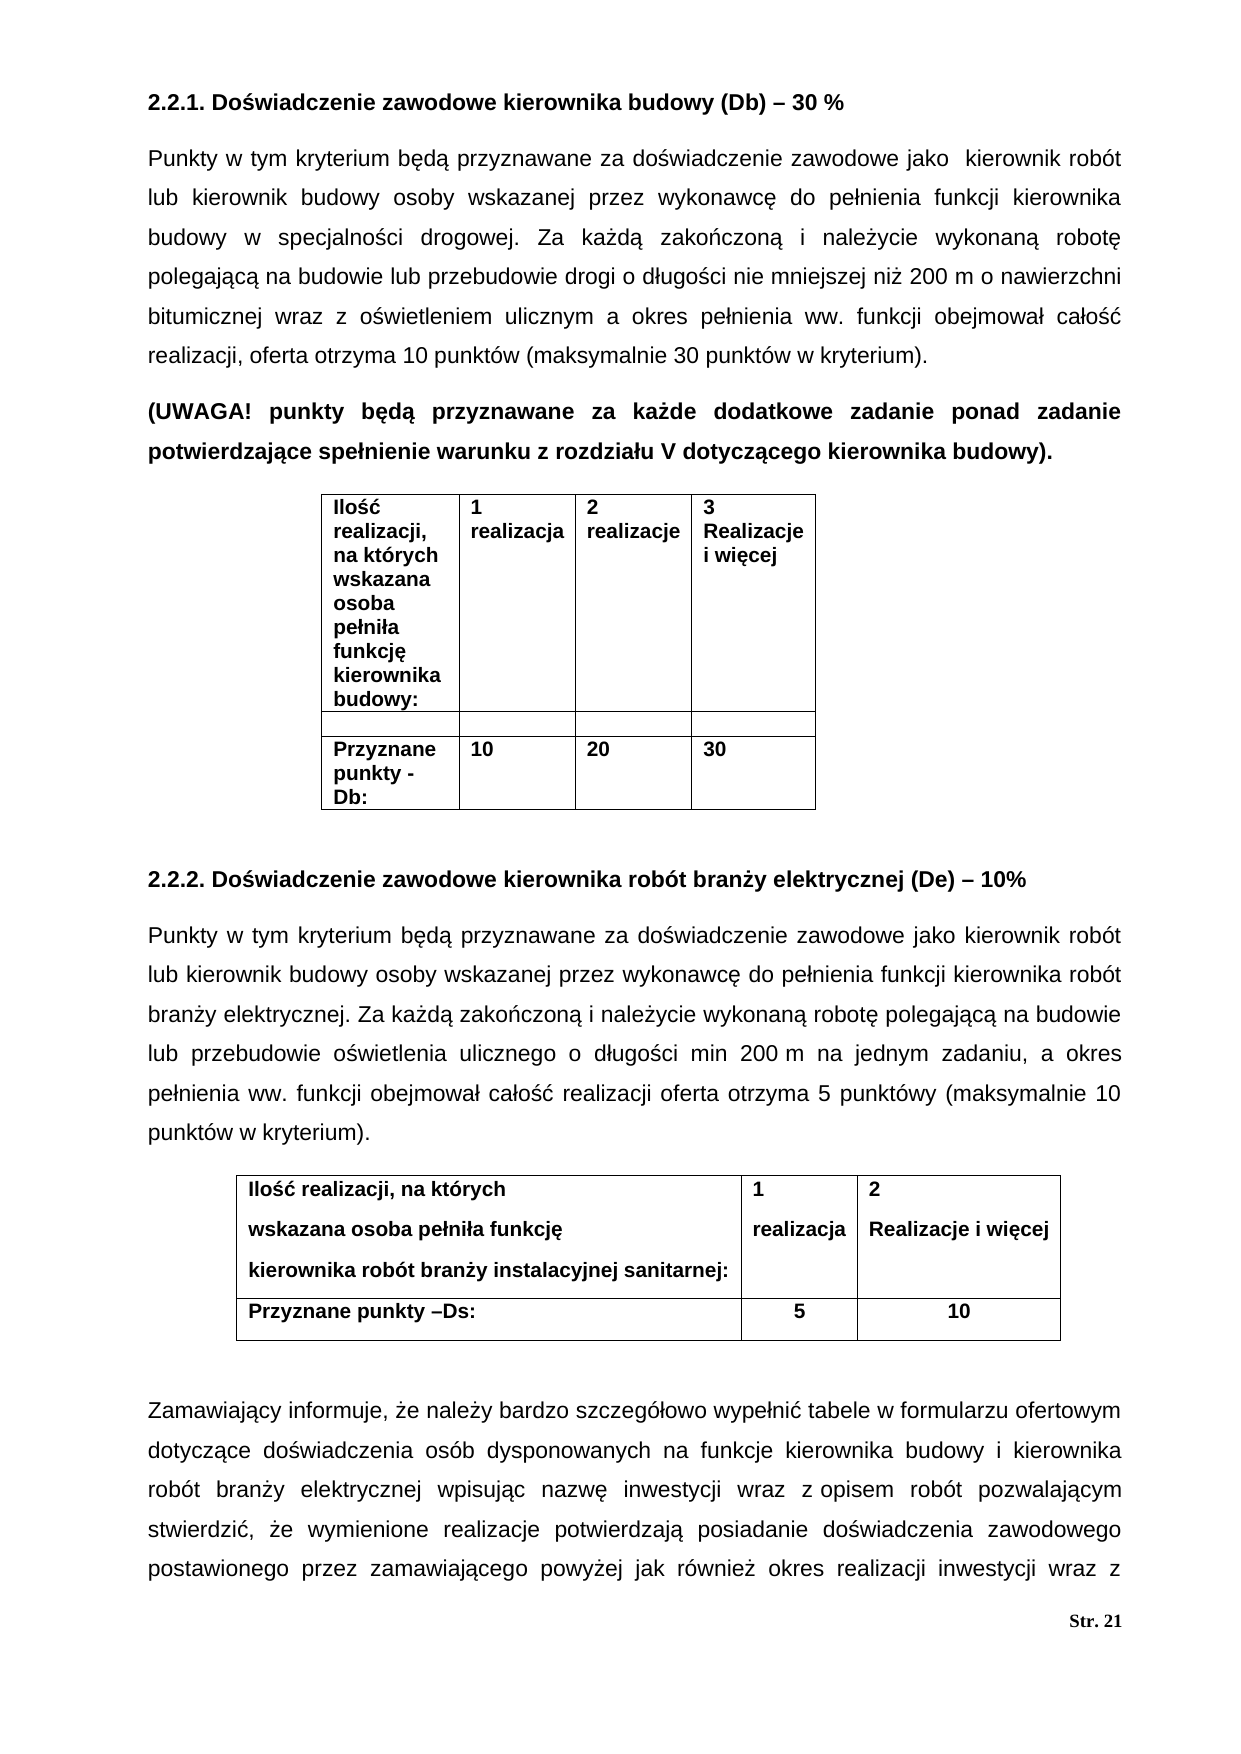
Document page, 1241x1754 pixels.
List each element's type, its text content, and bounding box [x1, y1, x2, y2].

text 2.2.1. Doświadczenie zawodowe kierownika budowy (Db) – 30 % [148, 89, 1122, 115]
table_header Ilość realizacji, na których wskazana osoba pełniła funkcję kierownika robót branży instalacyjnej sanitarnej: [237, 1176, 741, 1298]
table_header Ilość realizacji, na których wskazana osoba pełniła funkcję kierownika budowy: [322, 495, 459, 711]
table_cell [460, 712, 575, 736]
table_cell Przyznane punkty –Ds: [237, 1299, 741, 1340]
table_header 2 Realizacje i więcej [858, 1176, 1060, 1298]
text (UWAGA! punkty będą przyznawane za każde dodatkowe zadanie ponad zadanie potwierdzające spełnienie warunku z rozdziału V dotyczącego kierownika budowy). [148, 398, 1122, 464]
table_cell Przyznane punkty -Db: [322, 737, 459, 808]
table_cell 10 [858, 1299, 1060, 1340]
table_header 2 realizacje [576, 495, 691, 711]
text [148, 1397, 1122, 1581]
table_cell 5 [742, 1299, 857, 1340]
text Punkty w tym kryterium będą przyznawane za doświadczenie zawodowe jako kierownik robót lub kierownik budowy osoby wskazanej przez wykonawcę do pełnienia funkcji kierownika robót branży elektrycznej. Za każdą zakończoną i należycie wykonaną robotę polegającą na budowie lub przebudowie oświetlenia ulicznego o długości min 200 m na jednym zadaniu, a okres pełnienia ww. funkcji obejmował całość realizacji oferta otrzyma 5 punktówy (maksymalnie 10 punktów w kryterium). [148, 922, 1122, 1146]
table_header 1 realizacja [460, 495, 575, 711]
table_cell 10 [460, 737, 575, 808]
text Punkty w tym kryterium będą przyznawane za doświadczenie zawodowe jako kierownik robót lub kierownik budowy osoby wskazanej przez wykonawcę do pełnienia funkcji kierownika budowy w specjalności drogowej. Za każdą zakończoną i należycie wykonaną robotę polegającą na budowie lub przebudowie drogi o długości nie mniejszej niż 200 m o nawierzchni bitumicznej wraz z oświetleniem ulicznym a okres pełnienia ww. funkcji obejmował całość realizacji, oferta otrzyma 10 punktów (maksymalnie 30 punktów w kryterium). [148, 145, 1122, 368]
table_header 3 Realizacje i więcej [692, 495, 815, 711]
table_cell 20 [576, 737, 691, 808]
table_cell 30 [692, 737, 815, 808]
table_cell [692, 712, 815, 736]
table_header 1 realizacja [742, 1176, 857, 1298]
table_cell [322, 712, 459, 736]
text 2.2.2. Doświadczenie zawodowe kierownika robót branży elektrycznej (De) – 10% [148, 866, 1122, 892]
table_cell [576, 712, 691, 736]
